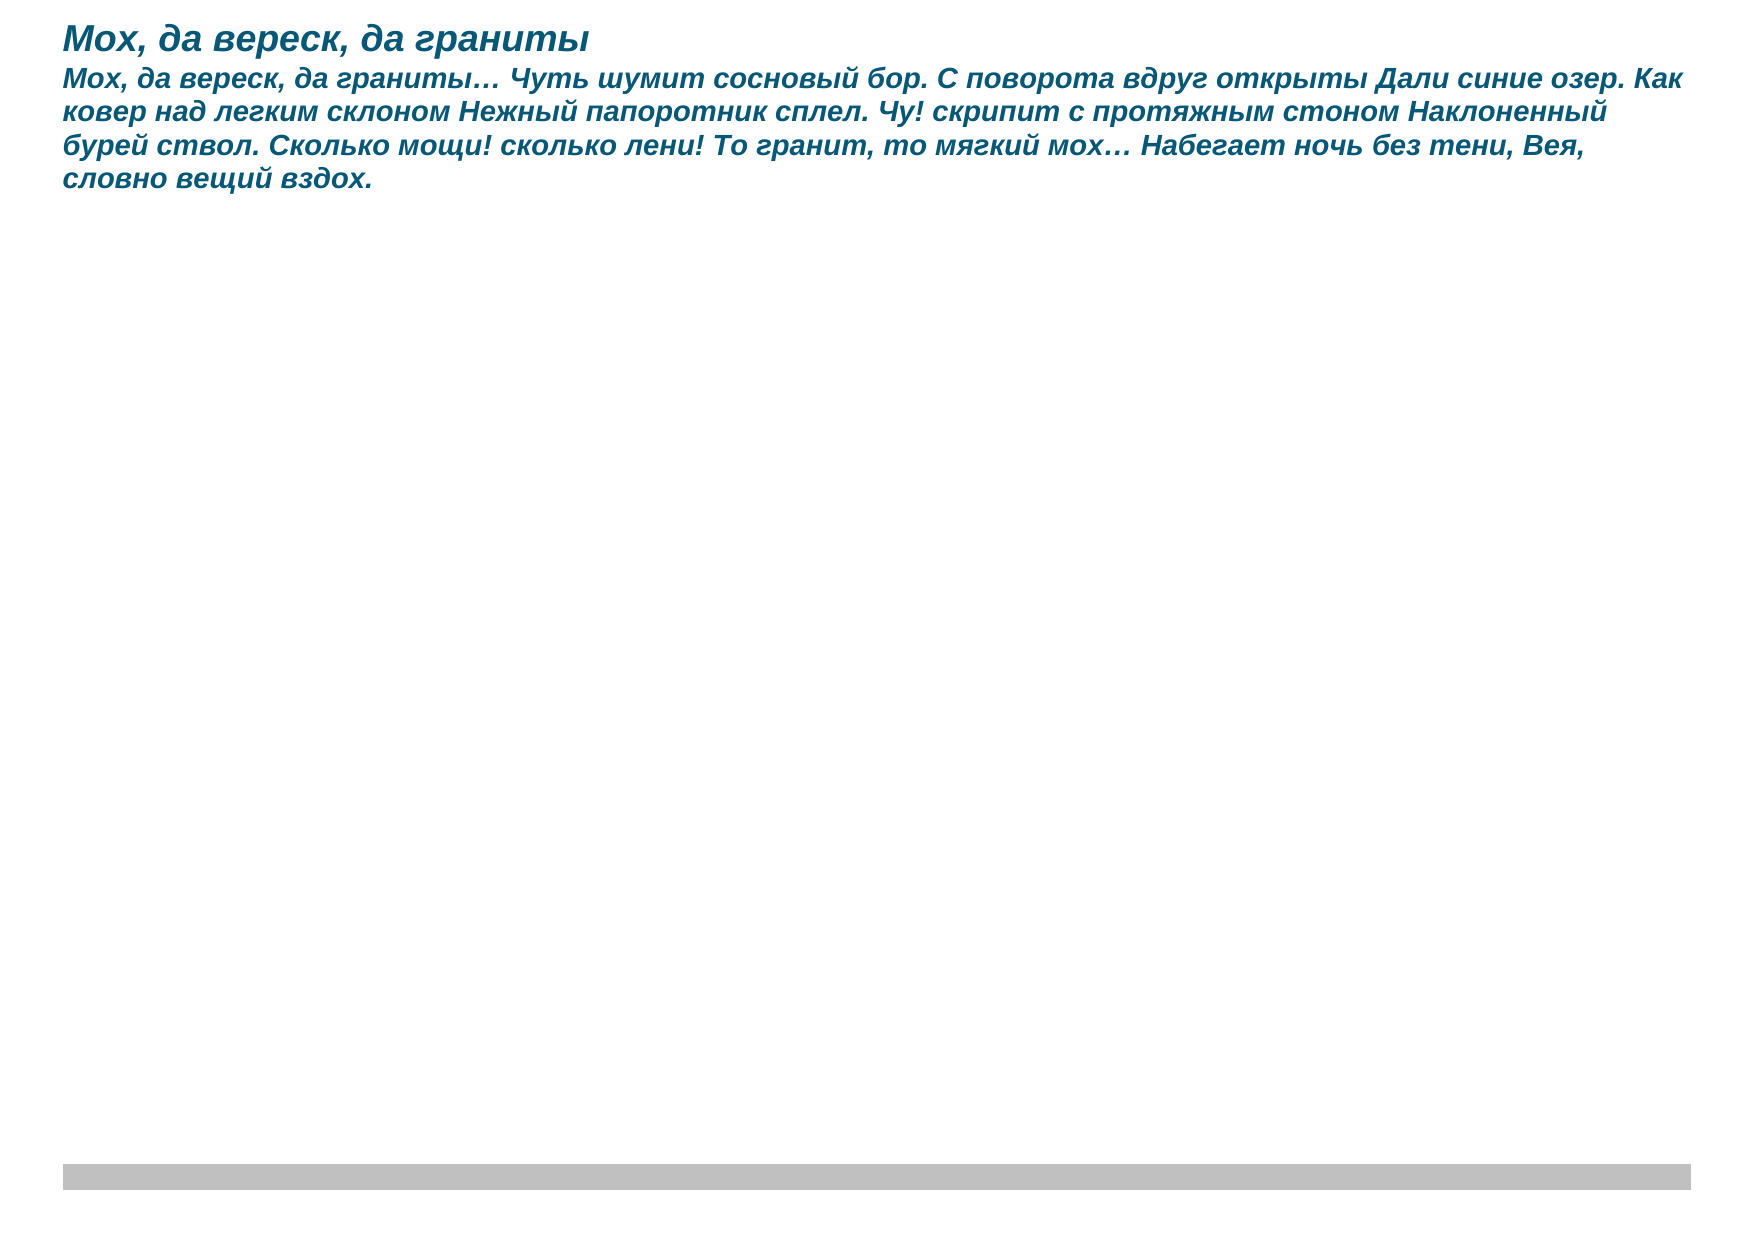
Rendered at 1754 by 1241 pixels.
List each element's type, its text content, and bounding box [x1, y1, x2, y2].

text Мох, да вереск, да граниты… [62, 61, 1691, 195]
subtitle Мох, да вереск, да граниты [62, 17, 1691, 60]
